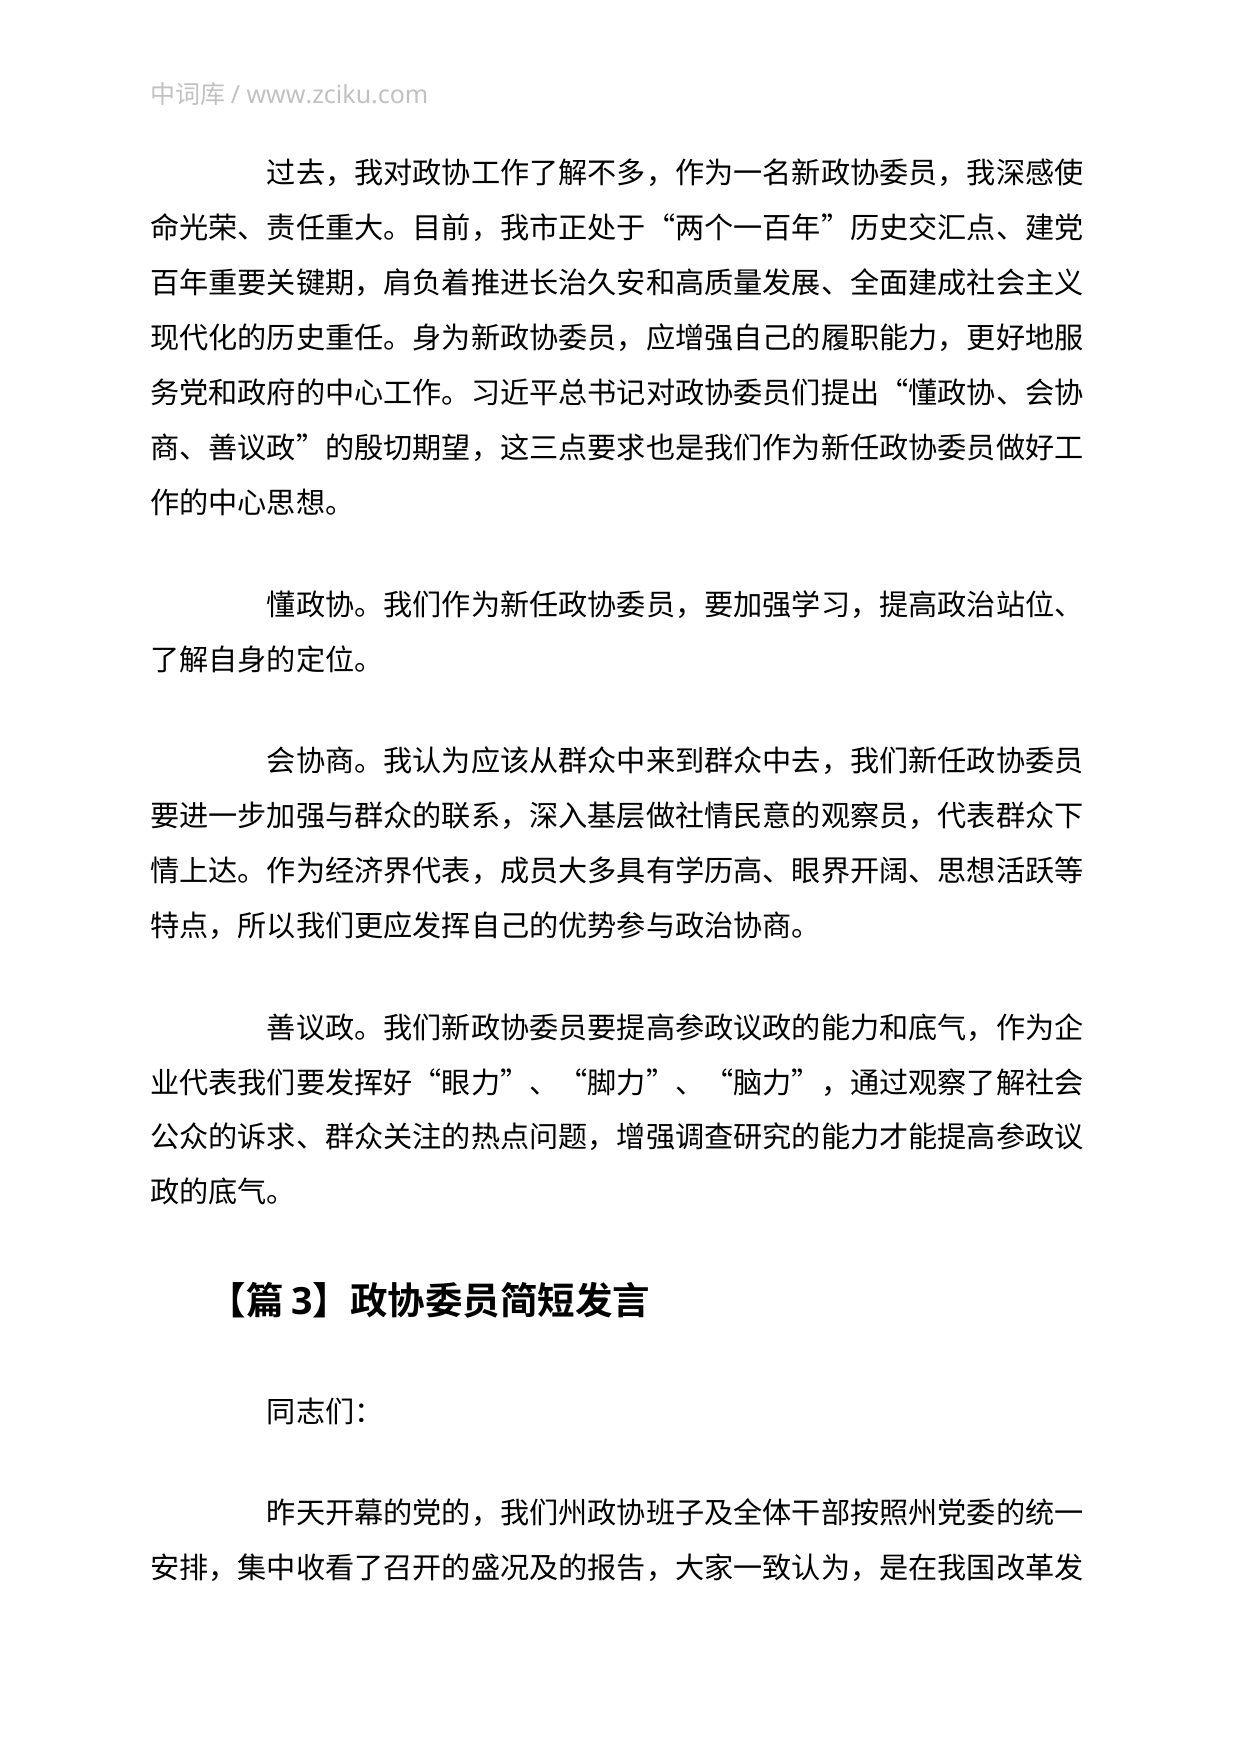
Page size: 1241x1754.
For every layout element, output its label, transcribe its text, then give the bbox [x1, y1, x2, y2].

text 【篇3】政协委员简短发言 [150, 1271, 1090, 1325]
text 会协商。我认为应该从群众中来到群众中去，我们新任政协委员要进一步加强与群众的联系，深入基层做社情民意的观察员，代表群众下情上达。作为经济界代表，成员大多具有学历高、眼界开阔、思想活跃等特点，所以我们更应发挥自己的优势参与政治协商。 [150, 738, 1090, 945]
text 善议政。我们新政协委员要提高参政议政的能力和底气，作为企业代表我们要发挥好“眼力”、“脚力”、“脑力”，通过观察了解社会公众的诉求、群众关注的热点问题，增强调查研究的能力才能提高参政议政的底气。 [150, 1004, 1090, 1211]
text 过去，我对政协工作了解不多，作为一名新政协委员，我深感使命光荣、责任重大。目前，我市正处于“两个一百年”历史交汇点、建党百年重要关键期，肩负着推进长治久安和高质量发展、全面建成社会主义现代化的历史重任。身为新政协委员，应增强自己的履职能力，更好地服务党和政府的中心工作。习近平总书记对政协委员们提出“懂政协、会协商、善议政”的殷切期望，这三点要求也是我们作为新任政协委员做好工作的中心思想。 [150, 150, 1090, 522]
text 同志们： [150, 1388, 1090, 1431]
text 懂政协。我们作为新任政协委员，要加强学习，提高政治站位、了解自身的定位。 [150, 581, 1090, 678]
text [150, 1490, 1090, 1587]
